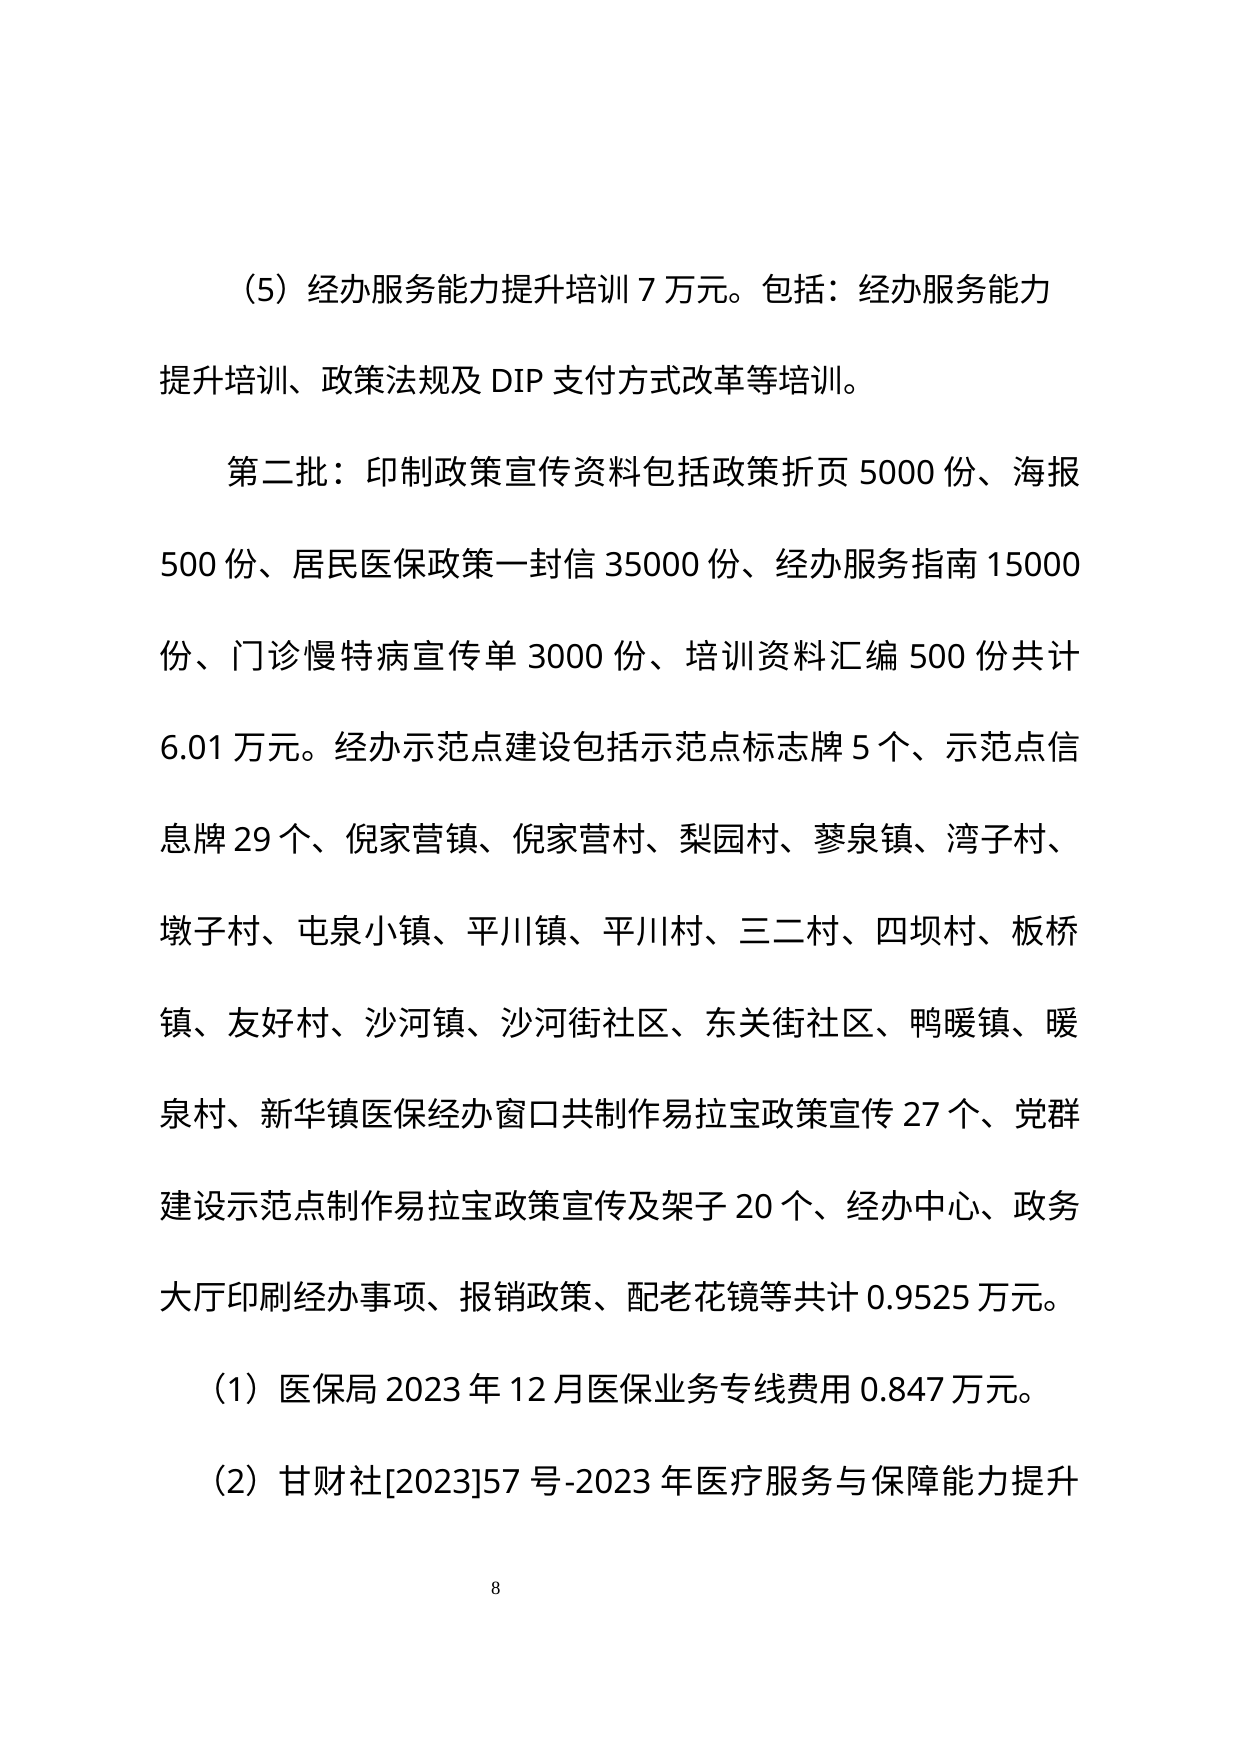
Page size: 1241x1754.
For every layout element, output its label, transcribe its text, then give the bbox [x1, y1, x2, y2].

list 第二批：印制政策宣传资料包括政策折页5000份、海报500份、居民医保政策一封信35000份、经办服务指南15000份、门诊慢特病宣传单3000份、培训资料汇编500份共计6.01万元。经办示范点建设包括示范点标志牌5个、示范点信息牌29个、倪家营镇、倪家营村、梨园村、蓼泉镇、湾子村、墩子村、屯泉小镇、平川镇、平川村、三二村、四坝村、板桥镇、友好村、沙河镇、沙河街社区、东关街社区、鸭暖镇、暖泉村、新华镇医保经办窗口共制作易拉宝政策宣传27个、党群建设示范点制作易拉宝政策宣传及架子20个、经办中心、政务大厅印刷经办事项、报销政策、配老花镜等共计0.9525万元。 [159, 424, 1081, 1341]
text （5）经办服务能力提升培训 7 万元。包括：经办服务能力提升培训、政策法规及 DIP 支付方式改革等培训。 [159, 241, 1081, 424]
list （1）医保局2023年12月医保业务专线费用0.847万元。 [159, 1341, 1081, 1433]
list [159, 1433, 1081, 1524]
